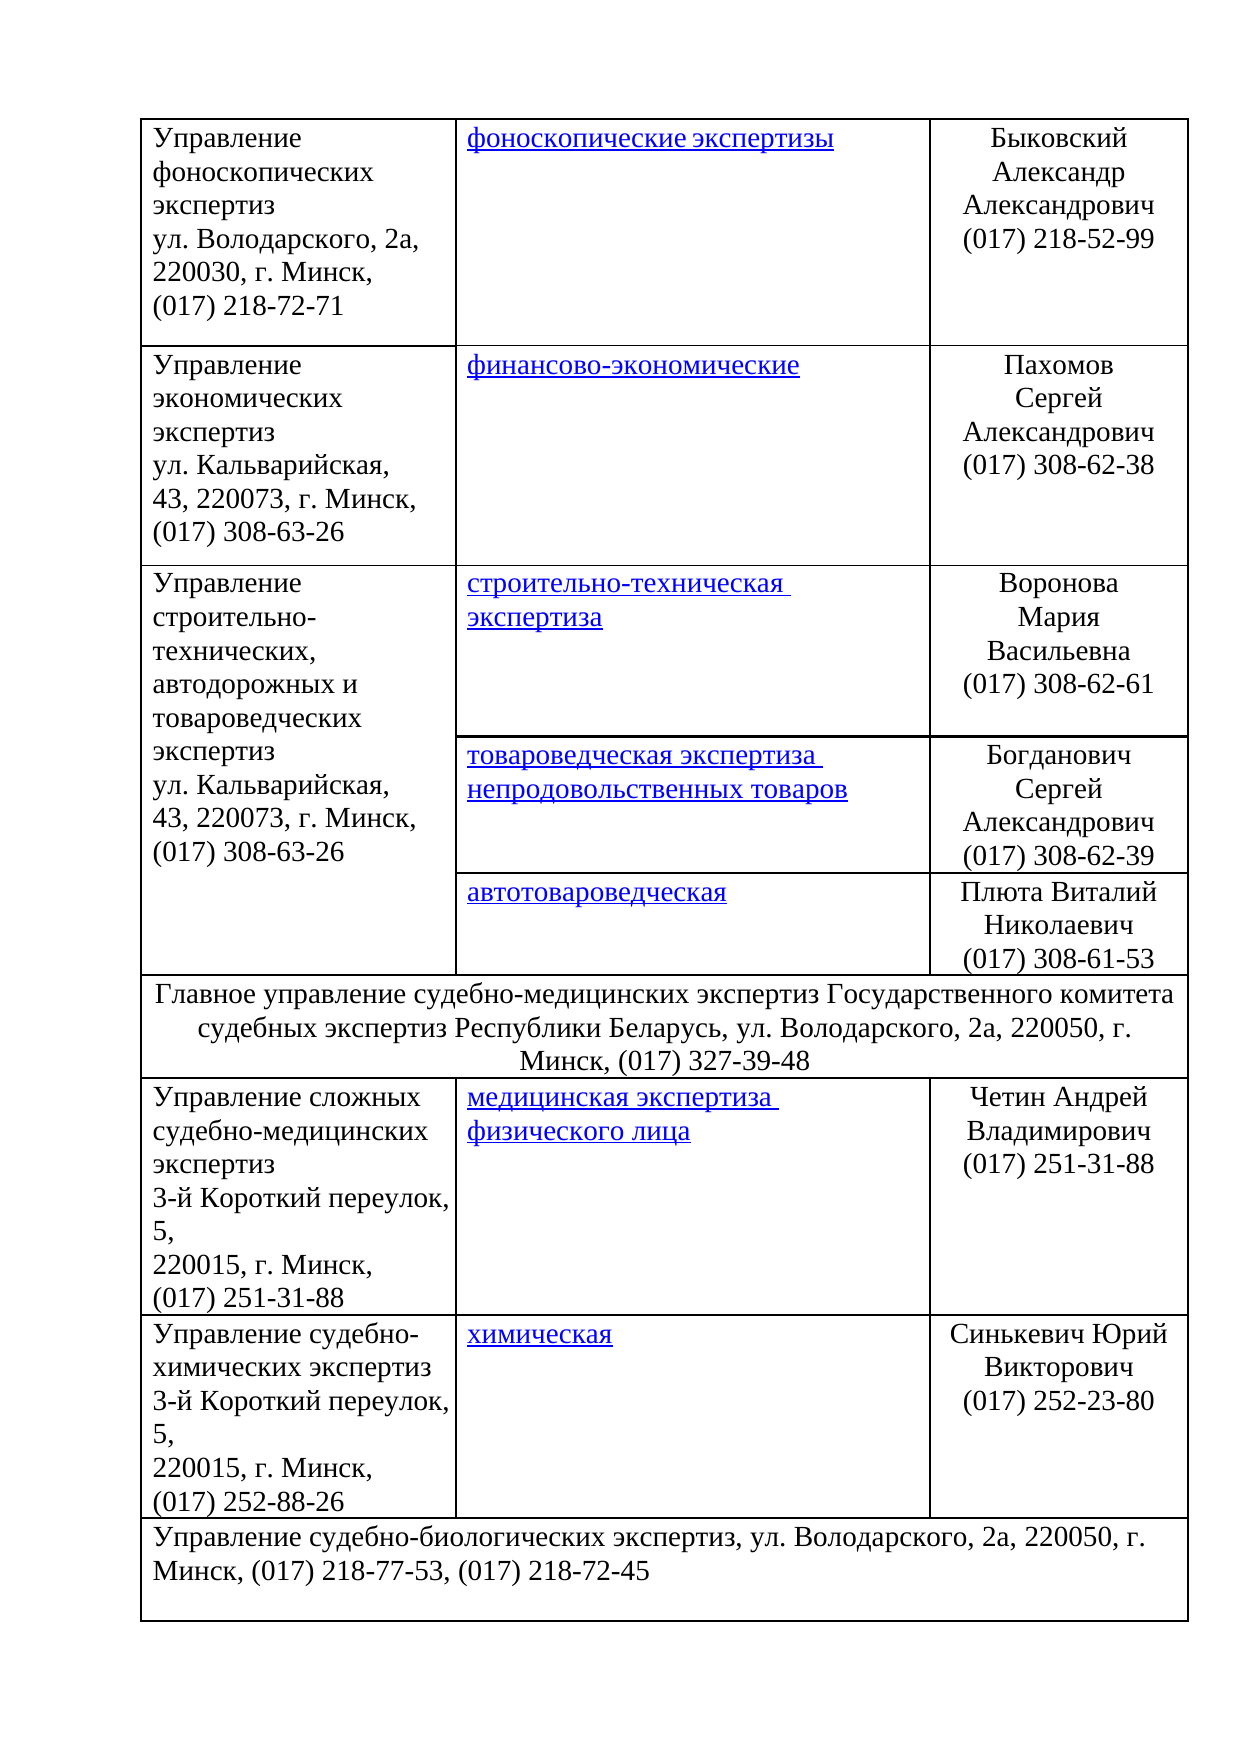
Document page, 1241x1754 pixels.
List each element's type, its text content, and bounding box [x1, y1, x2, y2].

table_cell строительно-техническая экспертиза [457, 566, 929, 735]
table_cell автотовароведческая [457, 874, 929, 974]
table_cell Главное управление судебно-медицинских экспертиз Государственного комитета судебных экспертиз Республики Беларусь, ул. Володарского, 2а, 220050, г. Минск, (017) 327-39-48 [142, 976, 1187, 1077]
table_cell Пахомов Сергей Александрович (017) 308-62-38 [931, 346, 1187, 564]
table_cell товароведческая экспертиза непродовольственных товаров [457, 738, 929, 872]
table_cell Воронова Мария Васильевна (017) 308-62-61 [931, 566, 1187, 735]
table_cell медицинская экспертиза физического лица [457, 1079, 929, 1314]
table_cell Управление судебно-химических экспертиз 3-й Короткий переулок, 5, 220015, г. Минск, (017) 252-88-26 [142, 1316, 455, 1517]
table_cell финансово-экономические [457, 346, 929, 564]
table_cell Управление строительно-технических, автодорожных и товароведческих экспертиз ул. Кальварийская, 43, 220073, г. Минск, (017) 308-63-26 [142, 566, 455, 974]
table_cell Синькевич Юрий Викторович (017) 252-23-80 [931, 1316, 1187, 1517]
table_cell Богданович Сергей Александрович (017) 308-62-39 [931, 738, 1187, 872]
table_cell Четин Андрей Владимирович (017) 251-31-88 [931, 1079, 1187, 1314]
table_cell Управление экономических экспертиз ул. Кальварийская, 43, 220073, г. Минск, (017) 308-63-26 [142, 347, 455, 564]
table_cell Быковский Александр Александрович (017) 218-52-99 [931, 120, 1187, 345]
table_cell Управление судебно-биологических экспертиз, ул. Володарского, 2а, 220050, г. Минск, (017) 218-77-53, (017) 218-72-45 [142, 1519, 1187, 1620]
table_cell Управление сложных судебно-медицинских экспертиз 3-й Короткий переулок, 5, 220015, г. Минск, (017) 251-31-88 [142, 1079, 455, 1314]
table_cell Управление фоноскопических экспертиз ул. Володарского, 2а, 220030, г. Минск, (017) 218-72-71 [142, 120, 455, 345]
table_cell фоноскопические экспертизы [457, 120, 929, 345]
table_cell химическая [457, 1316, 929, 1517]
table_cell Плюта Виталий Николаевич (017) 308-61-53 [931, 874, 1187, 974]
